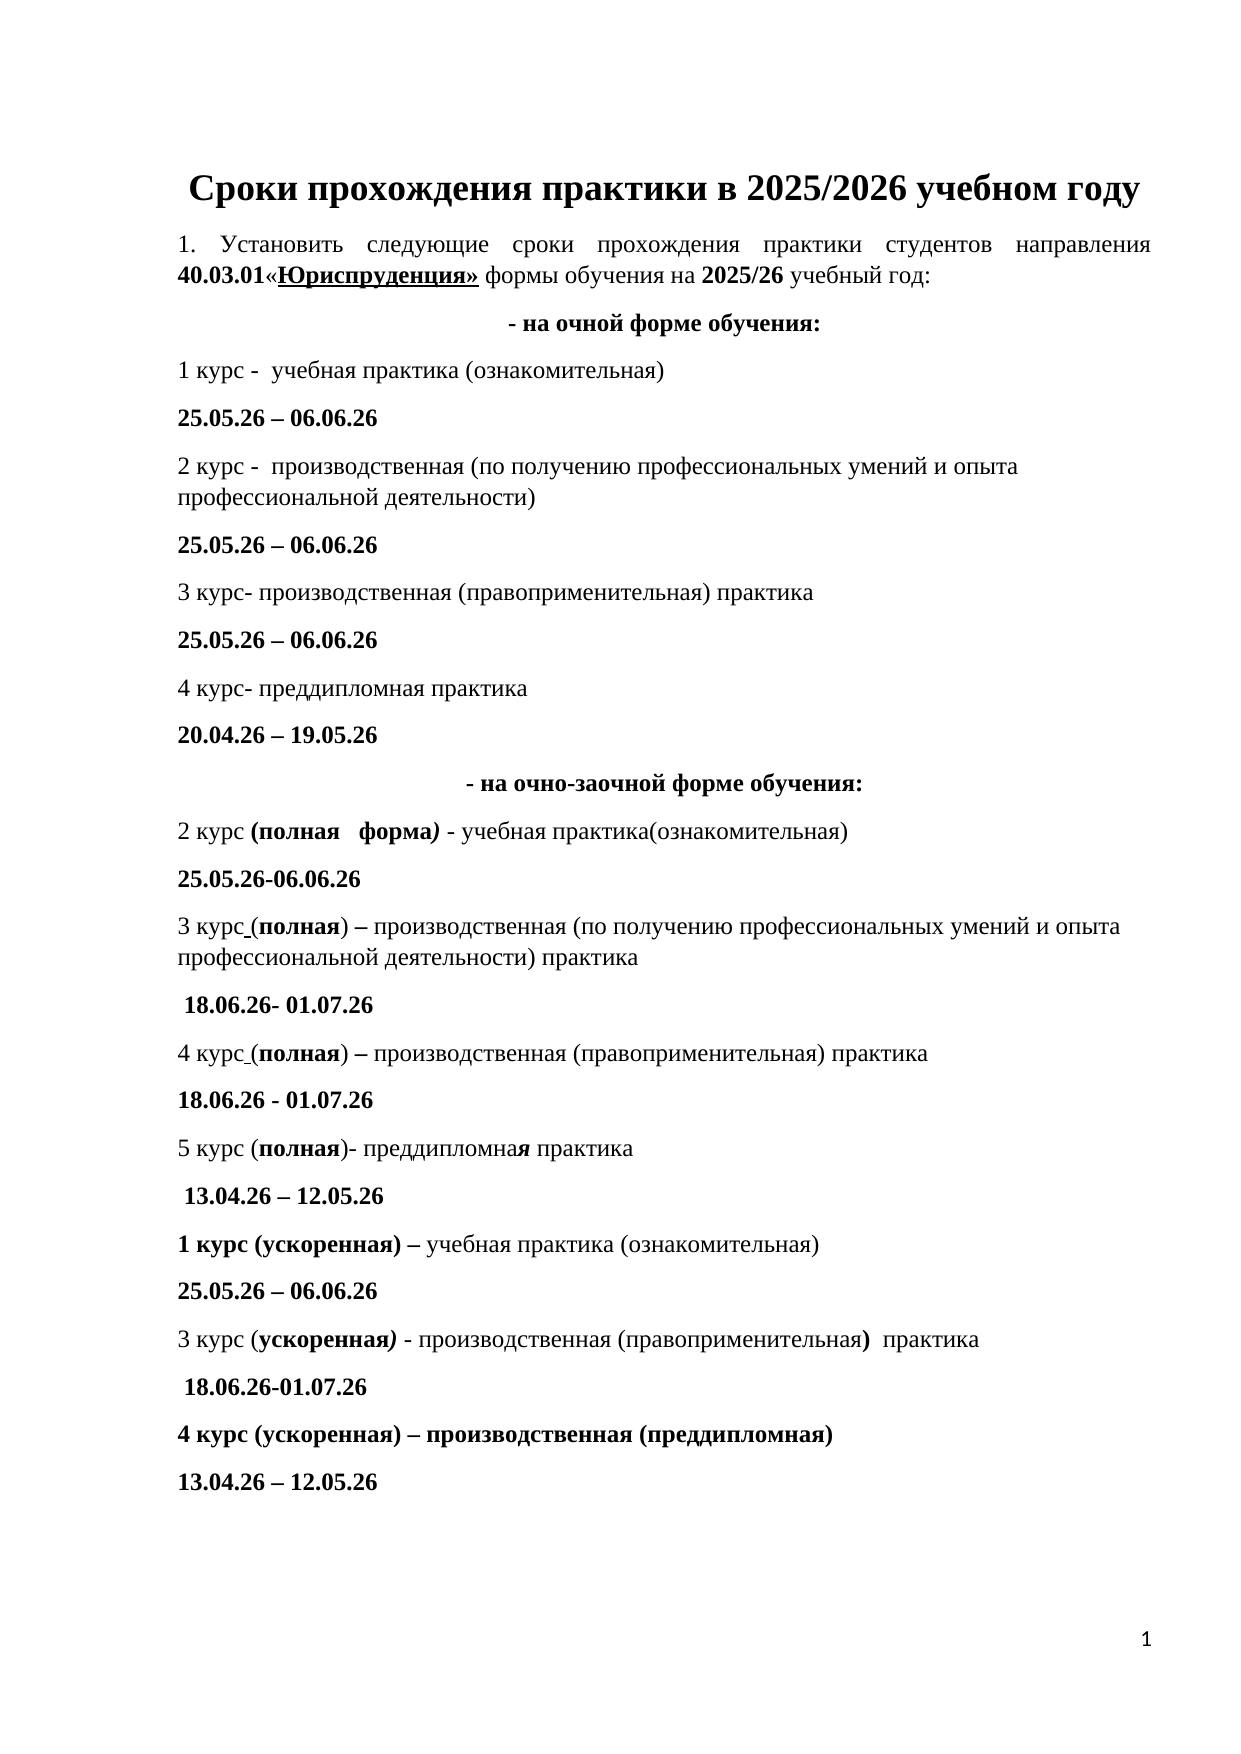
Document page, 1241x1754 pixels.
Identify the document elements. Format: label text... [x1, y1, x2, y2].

text 25.05.26-06.06.26 [177, 864, 1152, 892]
text 3 курс- производственная (правоприменительная) практика [177, 577, 1152, 606]
text 2 курс (полная форма) - учебная практика(ознакомительная) [177, 816, 1152, 845]
text 1 курс - учебная практика (ознакомительная) [177, 356, 1152, 384]
text 3 курс (полная) – производственная (по получению профессиональных умений и опыта профессиональной деятельности) практика [177, 911, 1152, 971]
text 18.06.26- 01.07.26 [177, 990, 1152, 1019]
text 18.06.26 - 01.07.26 [177, 1086, 1152, 1114]
text 1. Установить следующие сроки прохождения практики студентов направления 40.03.01«Юриспруденция» формы обучения на 2025/26 учебный год: [177, 229, 1152, 289]
text 25.05.26 – 06.06.26 [177, 625, 1152, 654]
text 2 курс - производственная (по получению профессиональных умений и опыта профессиональной деятельности) [177, 451, 1152, 511]
text 20.04.26 – 19.05.26 [177, 721, 1152, 749]
text - на очно-заочной форме обучения: [177, 768, 1152, 797]
text 4 курс- преддипломная практика [177, 673, 1152, 702]
text 4 курс (полная) – производственная (правоприменительная) практика [177, 1038, 1152, 1067]
text 1 курс (ускоренная) – учебная практика (ознакомительная) [177, 1229, 1152, 1257]
text 13.04.26 – 12.05.26 [177, 1467, 1152, 1496]
text 4 курс (ускоренная) – производственная (преддипломная) [177, 1419, 1152, 1448]
text 3 курс (ускоренная) - производственная (правоприменительная) практика [177, 1324, 1152, 1353]
text Сроки прохождения практики в 2025/2026 учебном году [177, 166, 1152, 209]
text 25.05.26 – 06.06.26 [177, 1276, 1152, 1305]
text 5 курс (полная)- преддипломная практика [177, 1133, 1152, 1162]
text - на очной форме обучения: [177, 308, 1152, 337]
text 25.05.26 – 06.06.26 [177, 403, 1152, 432]
text 18.06.26-01.07.26 [177, 1372, 1152, 1401]
text 13.04.26 – 12.05.26 [177, 1181, 1152, 1210]
text 25.05.26 – 06.06.26 [177, 530, 1152, 558]
